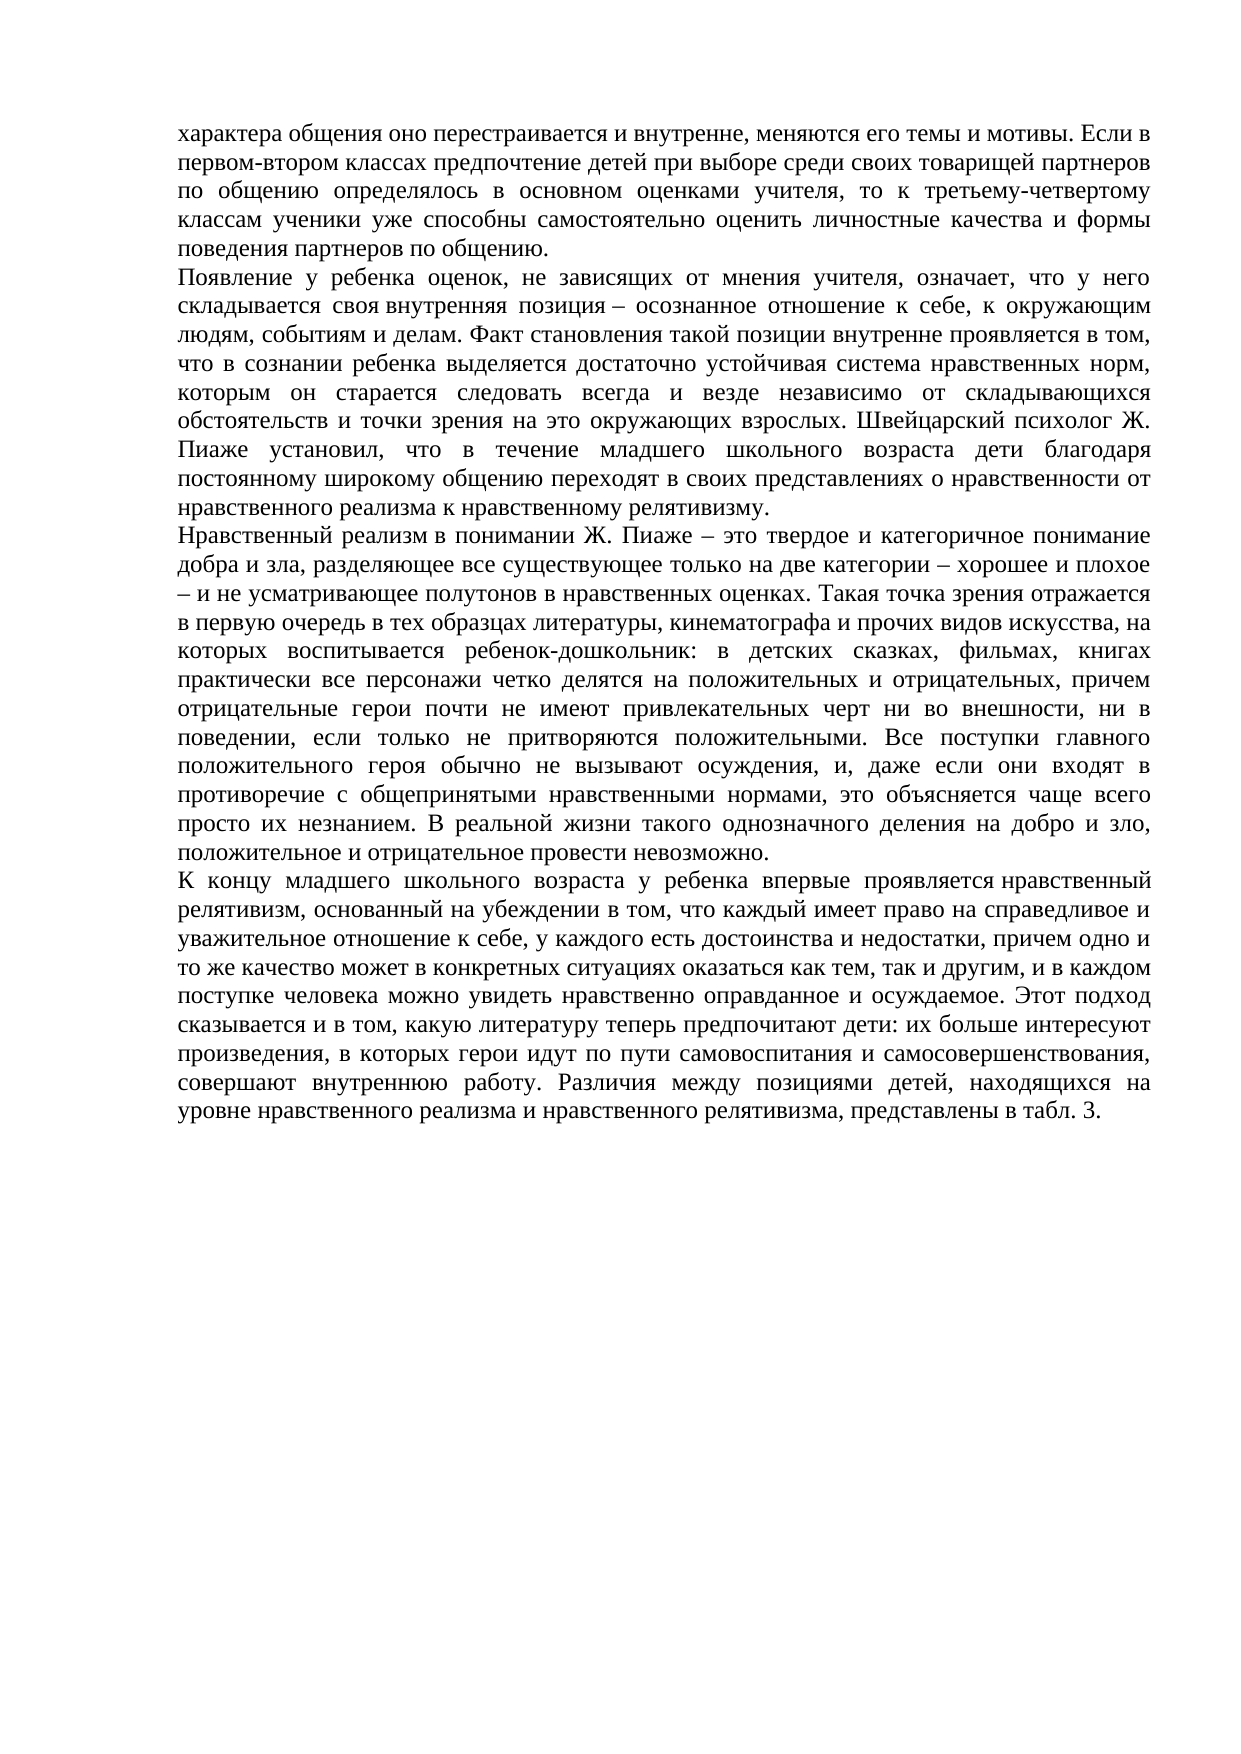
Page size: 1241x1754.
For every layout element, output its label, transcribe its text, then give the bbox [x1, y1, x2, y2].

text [177, 118, 1152, 262]
text Появление у ребенка оценок, не зависящих от мнения учителя, означает, что у него складывается своя внутренняя позиция – осознанное отношение к себе, к окружающим людям, событиям и делам. Факт становления такой позиции внутренне проявляется в том, что в сознании ребенка выделяется достаточно устойчивая система нравственных норм, которым он старается следовать всегда и везде независимо от складывающихся обстоятельств и точки зрения на это окружающих взрослых. Швейцарский психолог Ж. Пиаже установил, что в течение младшего школьного возраста дети благодаря постоянному широкому общению переходят в своих представлениях о нравственности от нравственного реализма к нравственному релятивизму. [177, 262, 1152, 521]
text Нравственный реализм в понимании Ж. Пиаже – это твердое и категоричное понимание добра и зла, разделяющее все существующее только на две категории – хорошее и плохое – и не усматривающее полутонов в нравственных оценках. Такая точка зрения отражается в первую очередь в тех образцах литературы, кинематографа и прочих видов искусства, на которых воспитывается ребенок-дошкольник: в детских сказках, фильмах, книгах практически все персонажи четко делятся на положительных и отрицательных, причем отрицательные герои почти не имеют привлекательных черт ни во внешности, ни в поведении, если только не притворяются положительными. Все поступки главного положительного героя обычно не вызывают осуждения, и, даже если они входят в противоречие с общепринятыми нравственными нормами, это объясняется чаще всего просто их незнанием. В реальной жизни такого однозначного деления на добро и зло, положительное и отрицательное провести невозможно. [177, 521, 1152, 866]
text К концу младшего школьного возраста у ребенка впервые проявляется нравственный релятивизм, основанный на убеждении в том, что каждый имеет право на справедливое и уважительное отношение к себе, у каждого есть достоинства и недостатки, причем одно и то же качество может в конкретных ситуациях оказаться как тем, так и другим, и в каждом поступке человека можно увидеть нравственно оправданное и осуждаемое. Этот подход сказывается и в том, какую литературу теперь предпочитают дети: их больше интересуют произведения, в которых герои идут по пути самовоспитания и самосовершенствования, совершают внутреннюю работу. Различия между позициями детей, находящихся на уровне нравственного реализма и нравственного релятивизма, представлены в табл. 3. [177, 866, 1152, 1124]
